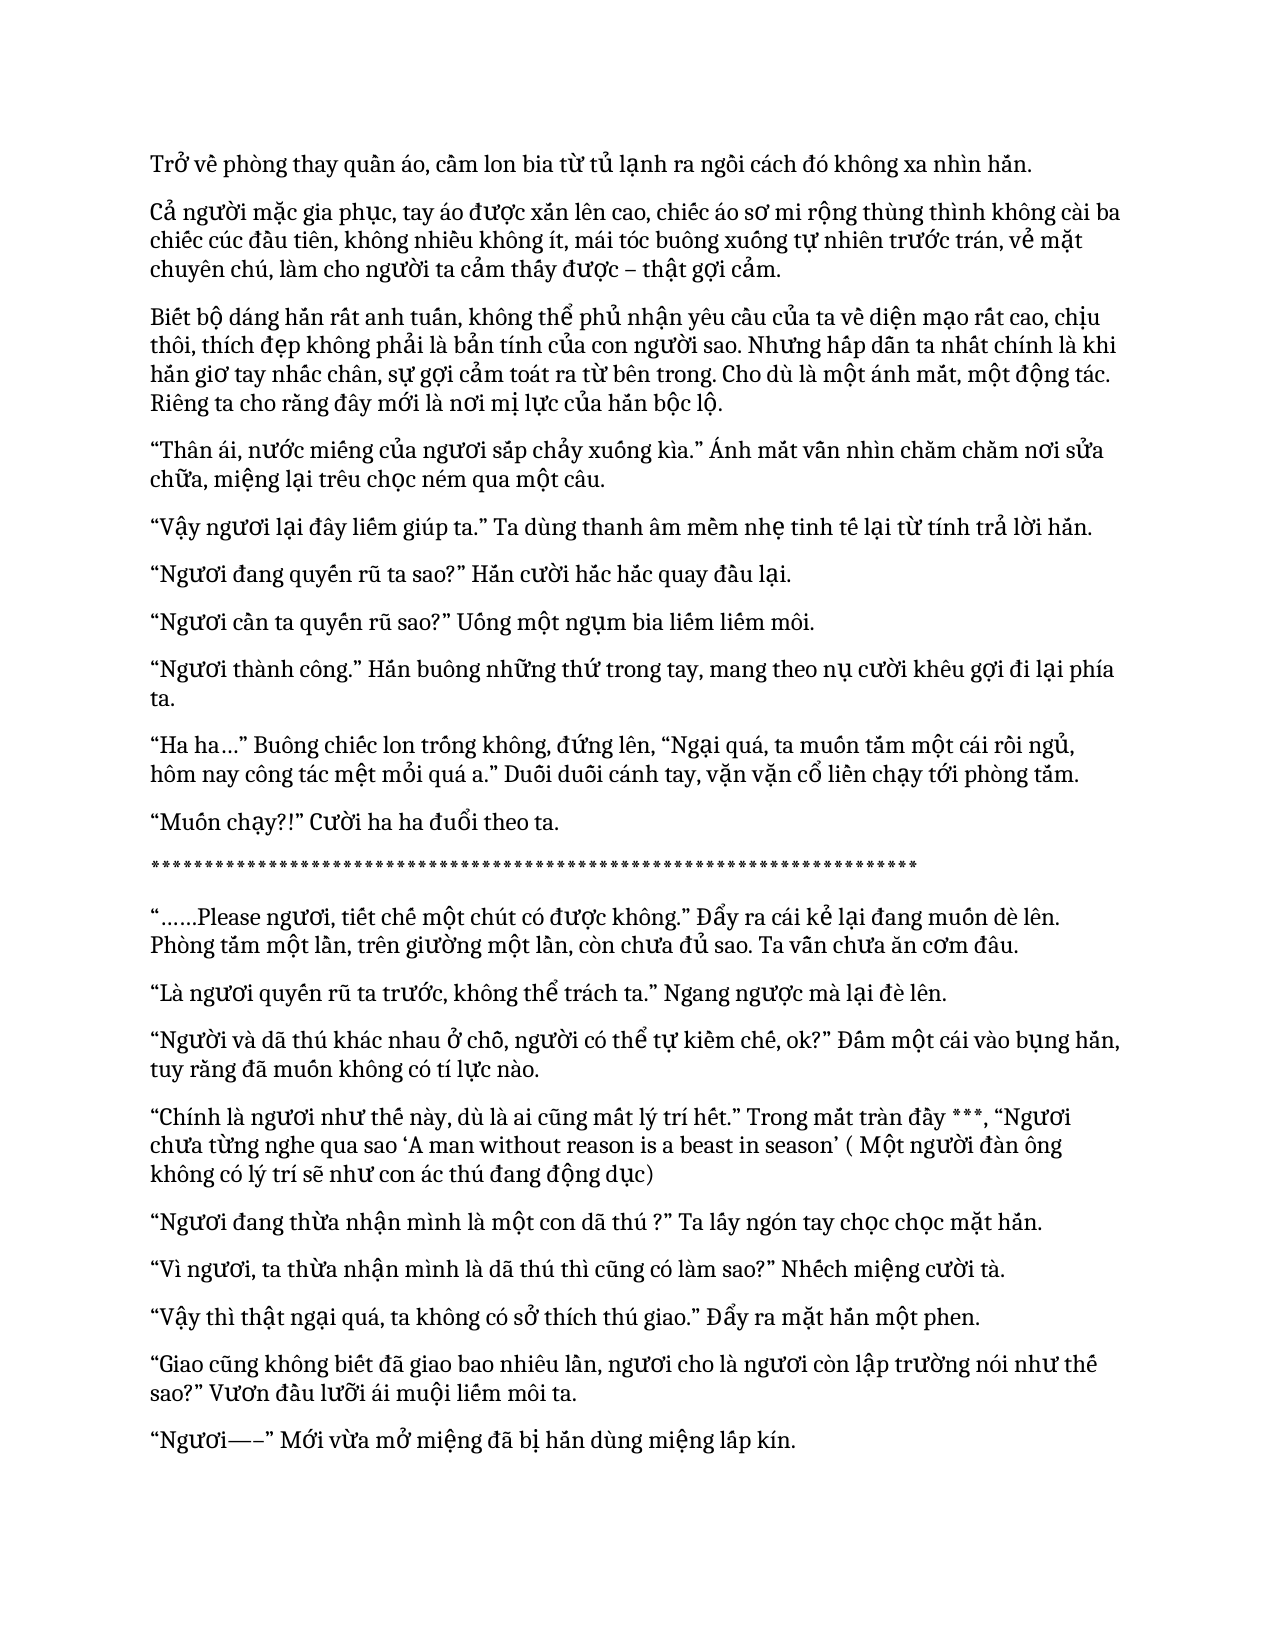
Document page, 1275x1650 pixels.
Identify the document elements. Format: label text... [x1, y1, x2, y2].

text “Chính là ngươi như thế này, dù là ai cũng mất lý trí hết.” Trong mắt tràn đầy ***, “Ngươi chưa từng nghe qua sao ‘A man without reason is a beast in season’ ( Một người đàn ông không có lý trí sẽ như con ác thú đang động dục) [150, 1102, 1125, 1189]
text “Là ngươi quyến rũ ta trước, không thể trách ta.” Ngang ngược mà lại đè lên. [150, 979, 1125, 1007]
text Biết bộ dáng hắn rất anh tuấn, không thể phủ nhận yêu cầu của ta về diện mạo rất cao, chịu thôi, thích đẹp không phải là bản tính của con người sao. Nhưng hấp dẫn ta nhất chính là khi hắn giơ tay nhấc chân, sự gợi cảm toát ra từ bên trong. Cho dù là một ánh mắt, một động tác. Riêng ta cho rằng đây mới là nơi mị lực của hắn bộc lộ. [150, 302, 1125, 417]
text “Vậy thì thật ngại quá, ta không có sở thích thú giao.” Đẩy ra mặt hắn một phen. [150, 1302, 1125, 1331]
text Trở về phòng thay quần áo, cầm lon bia từ tủ lạnh ra ngồi cách đó không xa nhìn hắn. [150, 150, 1125, 179]
text Cả người mặc gia phục, tay áo được xắn lên cao, chiếc áo sơ mi rộng thùng thình không cài ba chiếc cúc đầu tiên, không nhiều không ít, mái tóc buông xuống tự nhiên trước trán, vẻ mặt chuyên chú, làm cho người ta cảm thấy được – thật gợi cảm. [150, 197, 1125, 284]
text “Ngươi—–” Mới vừa mở miệng đã bị hắn dùng miệng lấp kín. [150, 1426, 1125, 1455]
text “Vậy ngươi lại đây liếm giúp ta.” Ta dùng thanh âm mềm nhẹ tinh tế lại từ tính trả lời hắn. [150, 512, 1125, 541]
text “……Please ngươi, tiết chế một chút có được không.” Đẩy ra cái kẻ lại đang muốn dè lên. Phòng tắm một lần, trên giường một lần, còn chưa đủ sao. Ta vẫn chưa ăn cơm đâu. [150, 902, 1125, 960]
text “Muốn chạy?!” Cười ha ha đuổi theo ta. [150, 807, 1125, 836]
text “Người và dã thú khác nhau ở chỗ, người có thể tự kiềm chế, ok?” Đấm một cái vào bụng hắn, tuy rằng đã muốn không có tí lực nào. [150, 1026, 1125, 1084]
text “Vì ngươi, ta thừa nhận mình là dã thú thì cũng có làm sao?” Nhếch miệng cười tà. [150, 1255, 1125, 1284]
text ************************************************************************ [150, 855, 1125, 884]
text “Ngươi cần ta quyến rũ sao?” Uống một ngụm bia liếm liếm môi. [150, 607, 1125, 636]
text “Ha ha…” Buông chiếc lon trống không, đứng lên, “Ngại quá, ta muốn tắm một cái rồi ngủ, hôm nay công tác mệt mỏi quá a.” Duỗi duỗi cánh tay, vặn vặn cổ liền chạy tới phòng tắm. [150, 731, 1125, 789]
text “Ngươi đang thừa nhận mình là một con dã thú ?” Ta lấy ngón tay chọc chọc mặt hắn. [150, 1207, 1125, 1236]
text “Ngươi thành công.” Hắn buông những thứ trong tay, mang theo nụ cười khêu gợi đi lại phía ta. [150, 655, 1125, 712]
text “Giao cũng không biết đã giao bao nhiêu lần, ngươi cho là ngươi còn lập trường nói như thế sao?” Vươn đầu lưỡi ái muội liếm môi ta. [150, 1350, 1125, 1407]
text “Ngươi đang quyến rũ ta sao?” Hắn cười hắc hắc quay đầu lại. [150, 560, 1125, 589]
text “Thân ái, nước miếng của ngươi sắp chảy xuống kìa.” Ánh mắt vẫn nhìn chằm chằm nơi sửa chữa, miệng lại trêu chọc ném qua một câu. [150, 436, 1125, 494]
